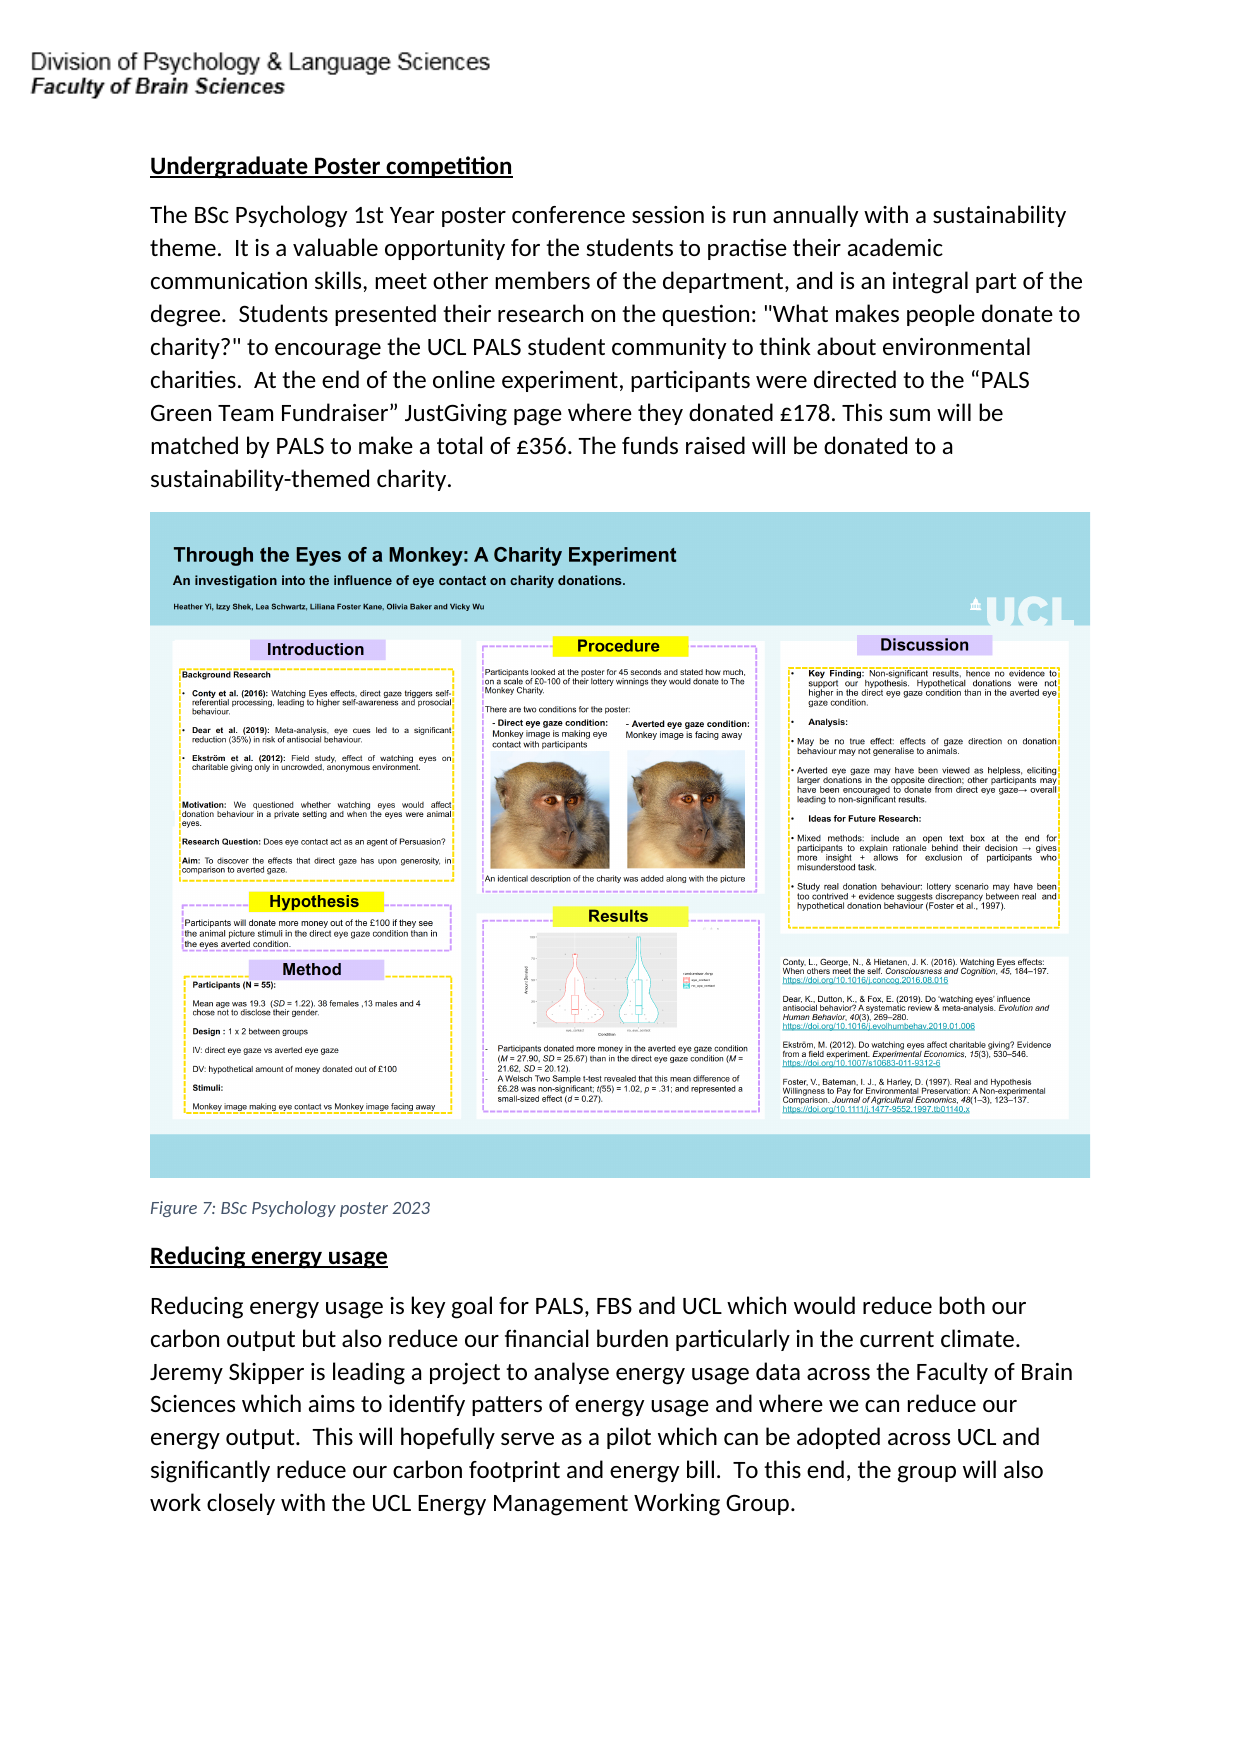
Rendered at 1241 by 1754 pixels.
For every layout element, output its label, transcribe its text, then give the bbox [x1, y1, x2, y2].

picture [23, 40, 501, 109]
text Undergraduate Poster competition [150, 150, 1090, 181]
text Reducing energy usage is key goal for PALS, FBS and UCL which would reduce both our carbon output but also reduce our financial burden particularly in the current climate. Jeremy Skipper is leading a project to analyse energy usage data across the Faculty of Brain Sciences which aims to identify patters of energy usage and where we can reduce our energy output. This will hopefully serve as a pilot which can be adopted across UCL and significantly reduce our carbon footprint and energy bill. To this end, the group will also work closely with the UCL Energy Management Working Group. [150, 1290, 1090, 1518]
text The BSc Psychology 1st Year poster conference session is run annually with a sustainability theme. It is a valuable opportunity for the students to practise their academic communication skills, meet other members of the department, and is an integral part of the degree. Students presented their research on the question: "What makes people donate to charity?" to encourage the UCL PALS student community to think about environmental charities. At the end of the online experiment, participants were directed to the “PALS Green Team Fundraiser” JustGiving page where they donated £178. This sum will be matched by PALS to make a total of £356. The funds raised will be donated to a sustainability-themed charity. [150, 199, 1090, 493]
text Reducing energy usage [150, 1240, 1090, 1271]
text Figure 7: BSc Psychology poster 2023 [150, 1196, 1090, 1219]
